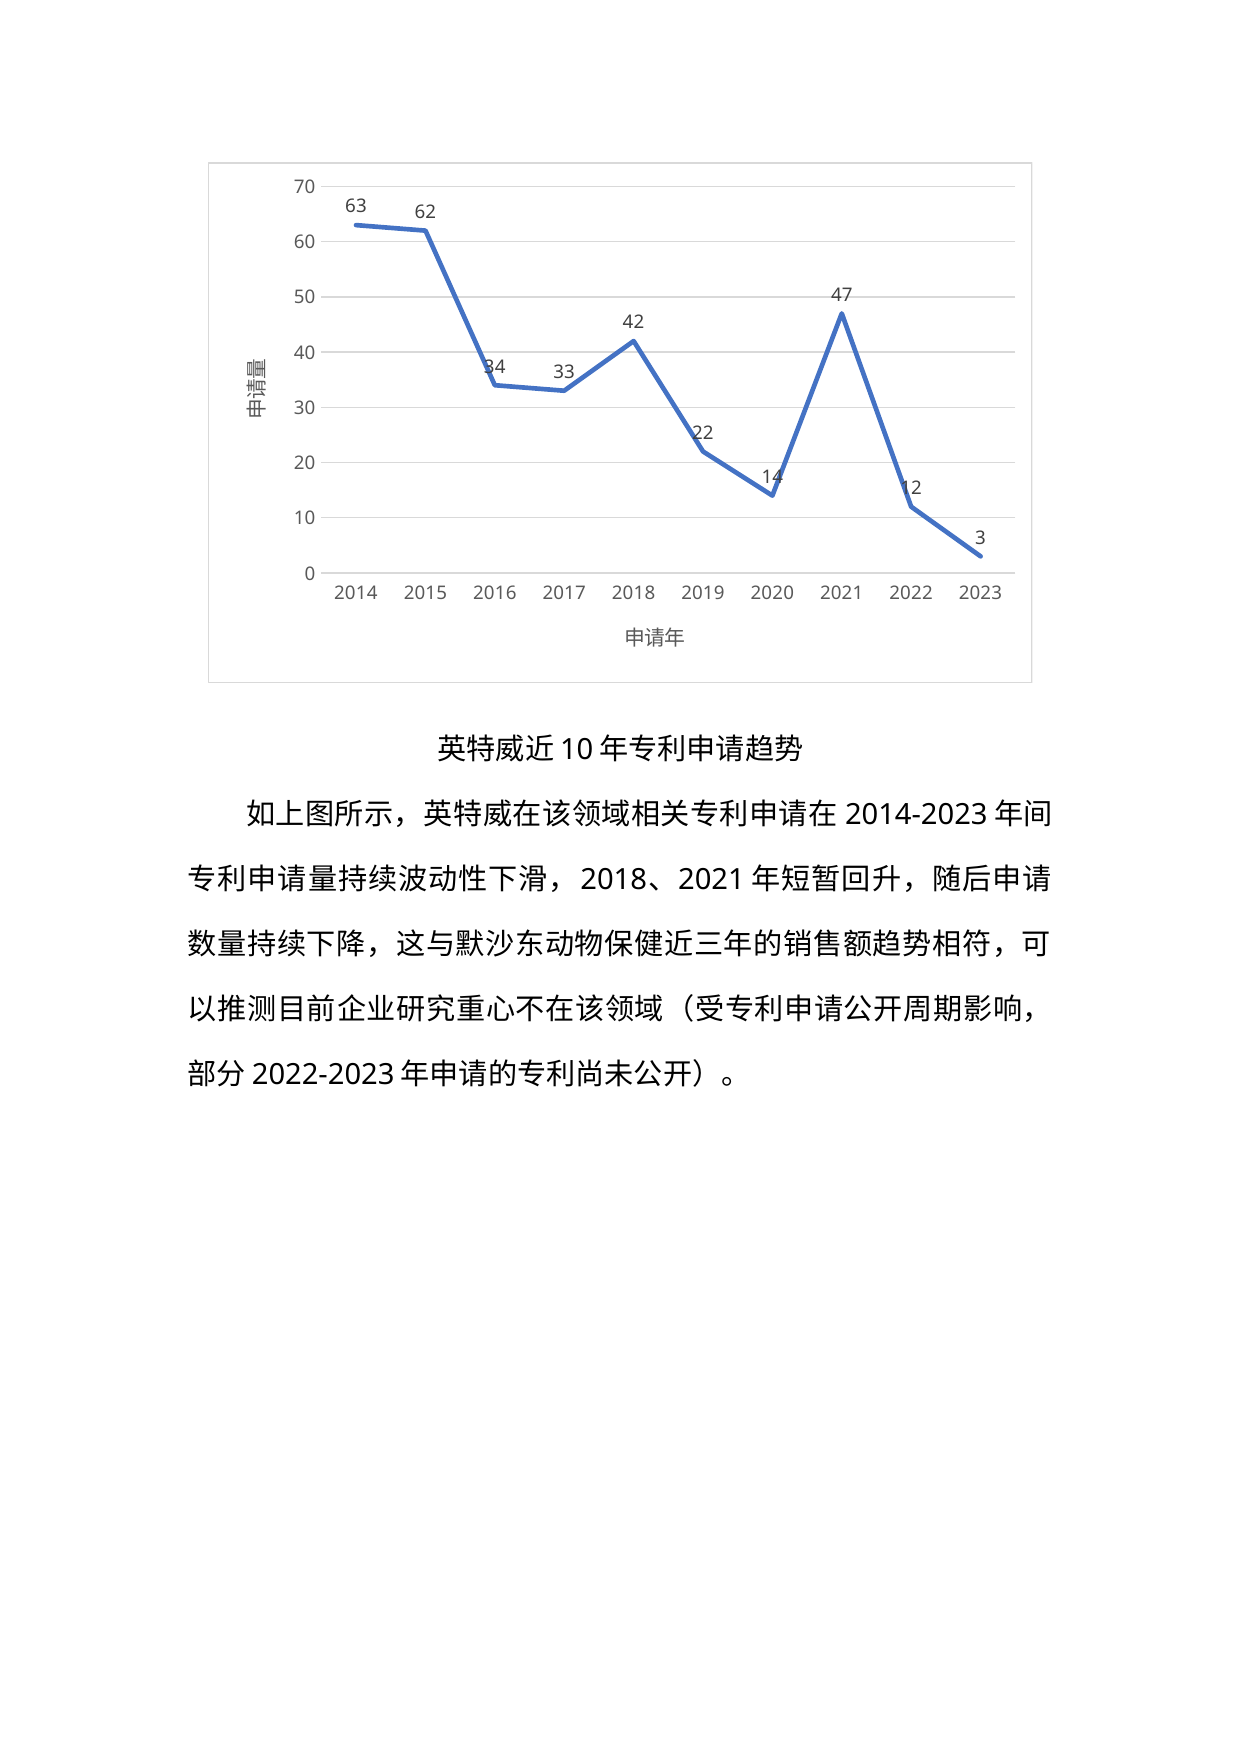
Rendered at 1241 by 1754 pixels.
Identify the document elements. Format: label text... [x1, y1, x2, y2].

text 如上图所示，英特威在该领域相关专利申请在2014-2023年间专利申请量持续波动性下滑，2018、2021年短暂回升，随后申请数量持续下降，这与默沙东动物保健近三年的销售额趋势相符，可以推测目前企业研究重心不在该领域（受专利申请公开周期影响，部分2022-2023年申请的专利尚未公开）。 [187, 779, 1053, 1104]
text 英特威近10年专利申请趋势 [187, 714, 1053, 779]
